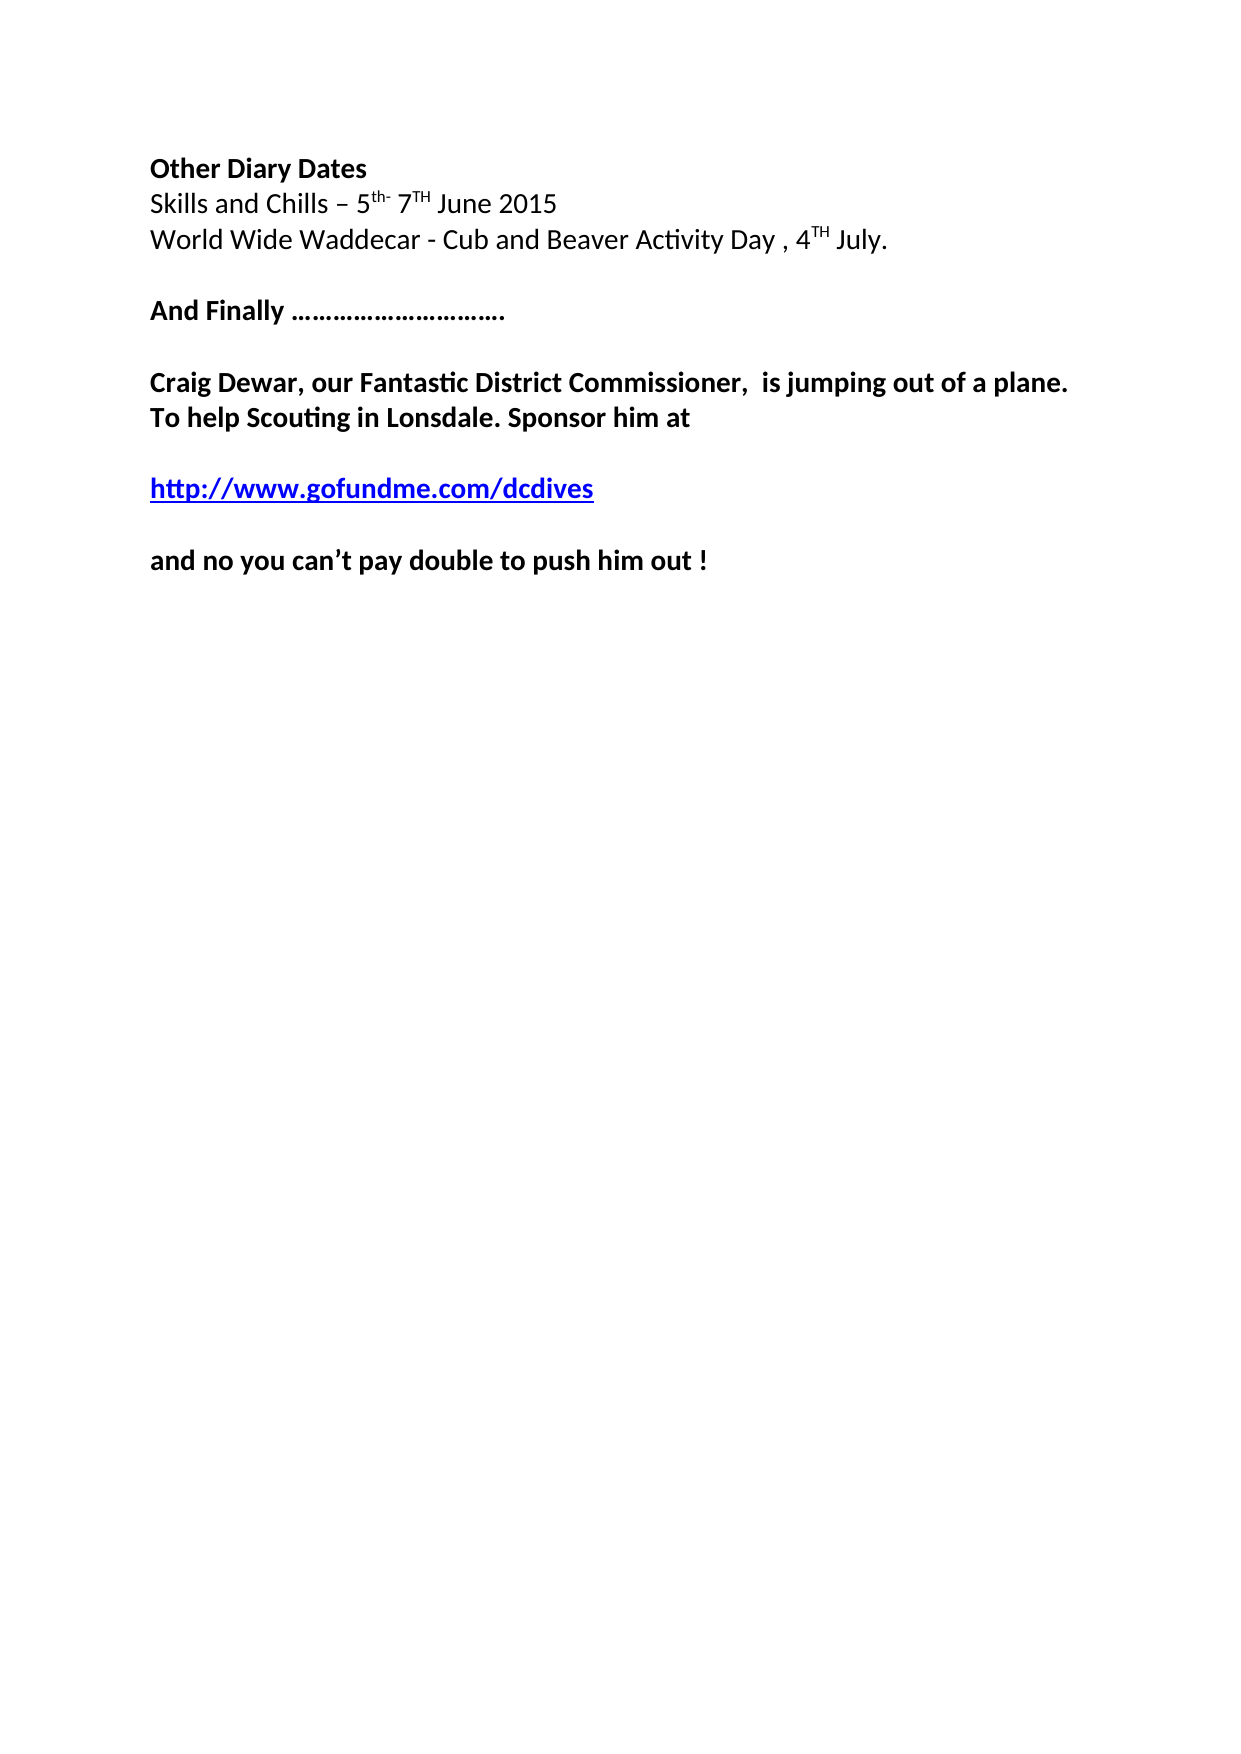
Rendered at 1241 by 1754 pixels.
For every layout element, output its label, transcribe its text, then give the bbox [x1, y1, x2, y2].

text And Finally …………………………. [150, 292, 1090, 328]
text Skills and Chills – 5th- 7TH June 2015 [150, 186, 1090, 221]
text and no you can’t pay double to push him out ! [150, 542, 1090, 577]
text http://www.gofundme.com/dcdives [150, 471, 1090, 506]
text Craig Dewar, our Fantastic District Commissioner, is jumping out of a plane. To help Scouting in Lonsdale. Sponsor him at [150, 364, 1090, 435]
text Other Diary Dates [150, 150, 1090, 186]
text World Wide Waddecar - Cub and Beaver Activity Day , 4TH July. [150, 221, 1090, 257]
